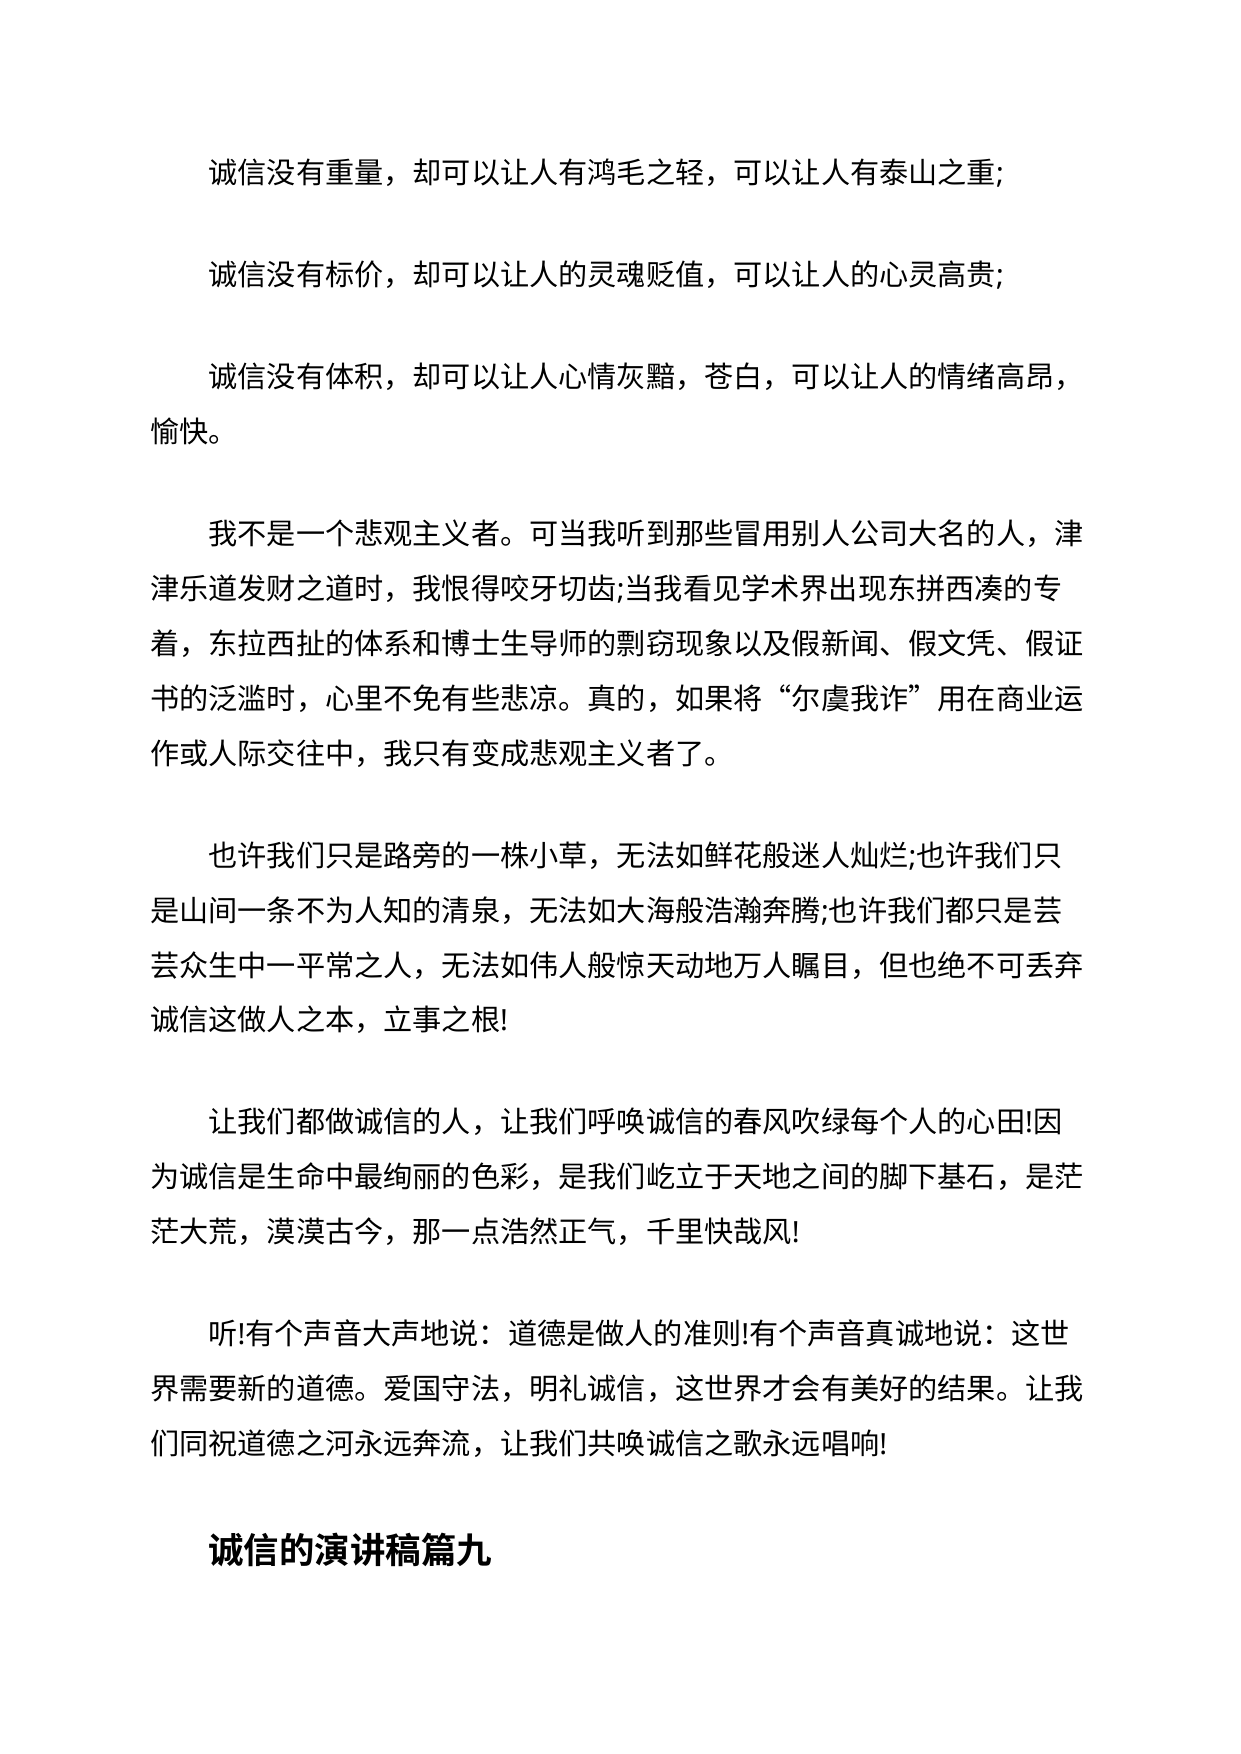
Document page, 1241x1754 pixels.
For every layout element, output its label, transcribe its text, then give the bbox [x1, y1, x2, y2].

text 我不是一个悲观主义者。可当我听到那些冒用别人公司大名的人，津津乐道发财之道时，我恨得咬牙切齿;当我看见学术界出现东拼西凑的专着，东拉西扯的体系和博士生导师的剽窃现象以及假新闻、假文凭、假证书的泛滥时，心里不免有些悲凉。真的，如果将“尔虞我诈”用在商业运作或人际交往中，我只有变成悲观主义者了。 [150, 511, 1090, 773]
text 诚信的演讲稿篇九 [150, 1523, 1090, 1574]
text 诚信没有体积，却可以让人心情灰黯，苍白，可以让人的情绪高昂，愉快。 [150, 354, 1090, 451]
text 听!有个声音大声地说：道德是做人的准则!有个声音真诚地说：这世界需要新的道德。爱国守法，明礼诚信，这世界才会有美好的结果。让我们同祝道德之河永远奔流，让我们共唤诚信之歌永远唱响! [150, 1311, 1090, 1463]
text 也许我们只是路旁的一株小草，无法如鲜花般迷人灿烂;也许我们只是山间一条不为人知的清泉，无法如大海般浩瀚奔腾;也许我们都只是芸芸众生中一平常之人，无法如伟人般惊天动地万人瞩目，但也绝不可丢弃诚信这做人之本，立事之根! [150, 832, 1090, 1039]
text 诚信没有重量，却可以让人有鸿毛之轻，可以让人有泰山之重; [150, 150, 1090, 192]
text 让我们都做诚信的人，让我们呼唤诚信的春风吹绿每个人的心田!因为诚信是生命中最绚丽的色彩，是我们屹立于天地之间的脚下基石，是茫茫大荒，漠漠古今，那一点浩然正气，千里快哉风! [150, 1099, 1090, 1251]
text 诚信没有标价，却可以让人的灵魂贬值，可以让人的心灵高贵; [150, 252, 1090, 294]
